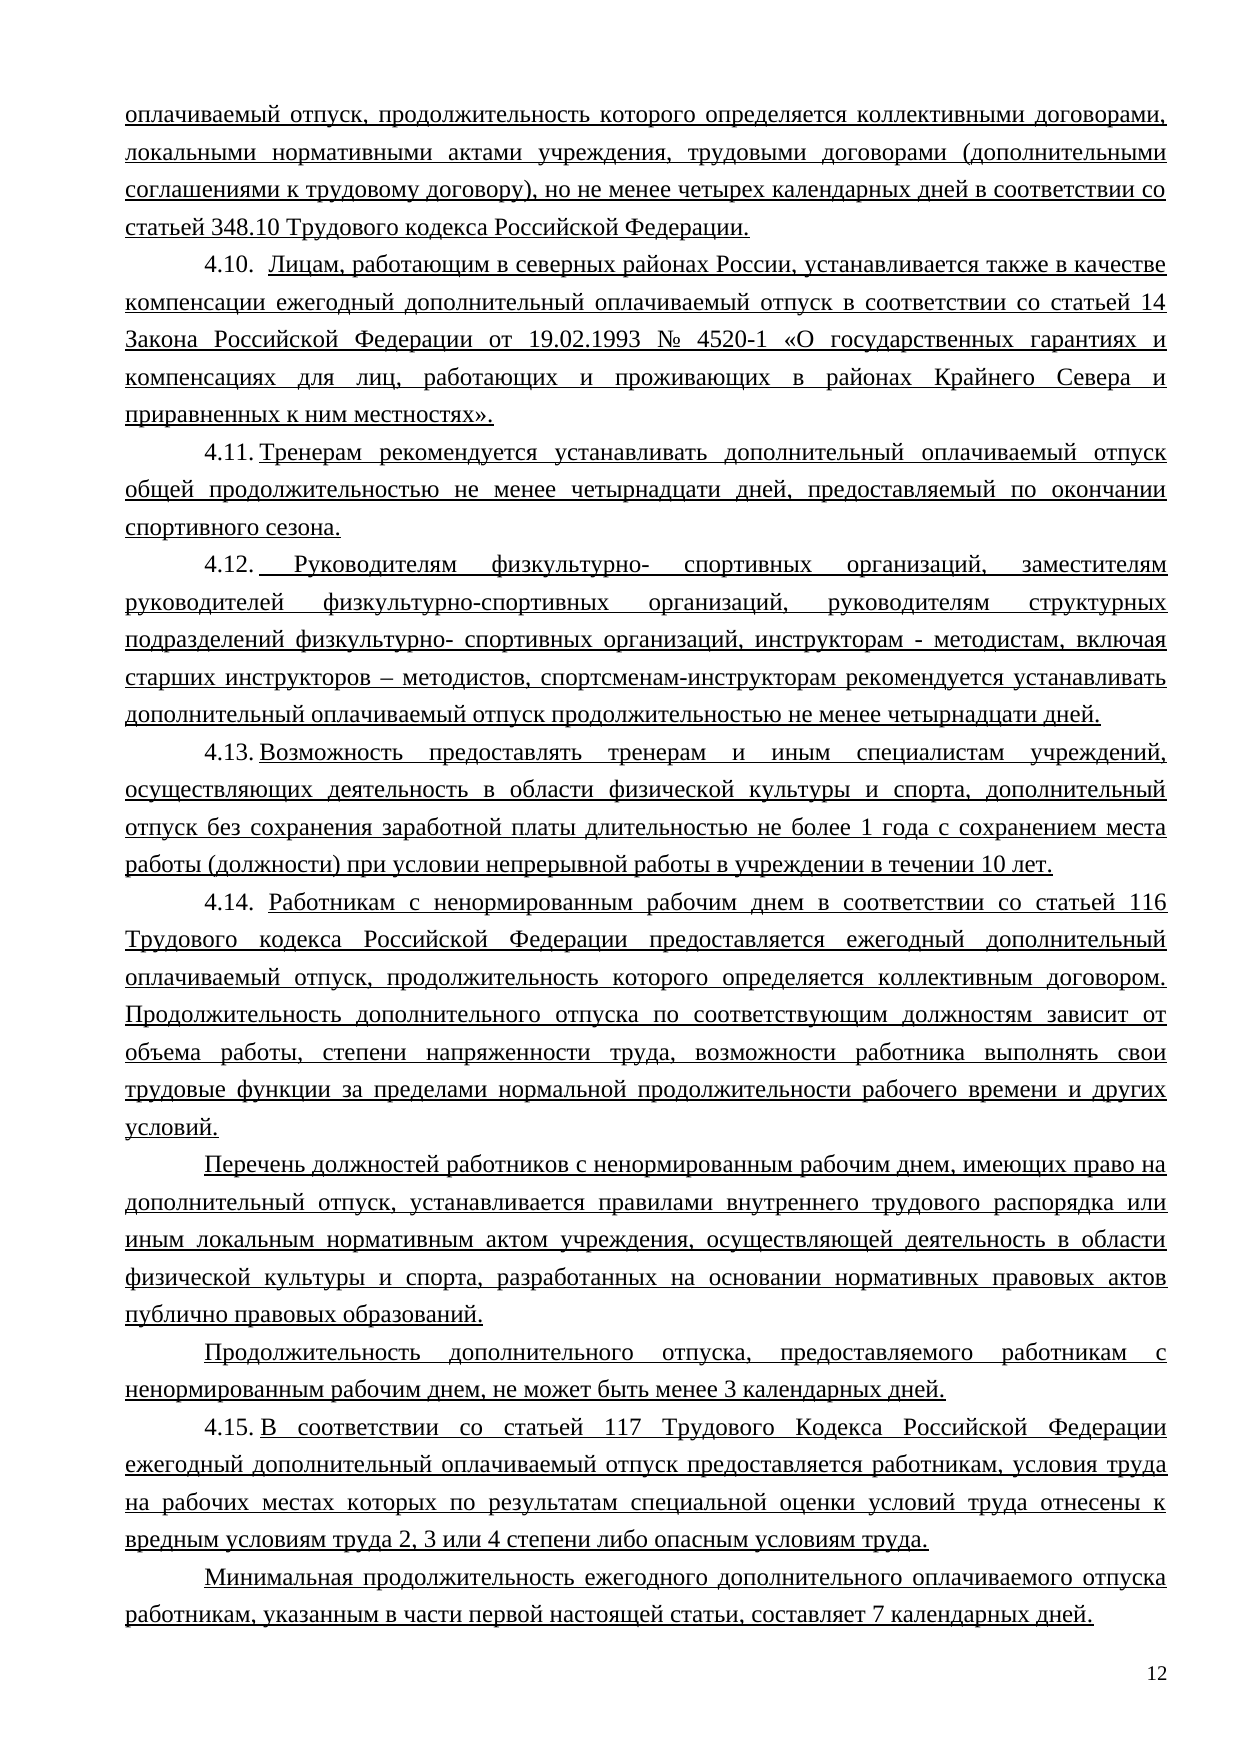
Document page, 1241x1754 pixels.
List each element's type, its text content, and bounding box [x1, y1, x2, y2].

list В соответствии со статьей 117 Трудового Кодекса Российской Федерации ежегодный дополнительный оплачиваемый отпуск предоставляется работникам, условия труда на рабочих местах которых по результатам специальной оценки условий труда отнесены к вредным условиям труда 2, 3 или 4 степени либо опасным условиям труда. [125, 1476, 1167, 1555]
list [125, 92, 1167, 124]
list Работникам с ненормированным рабочим днем в соответствии со статьей 116 Трудового кодекса Российской Федерации предоставляется ежегодный дополнительный оплачиваемый отпуск, продолжительность которого определяется коллективным договором. Продолжительность дополнительного отпуска по соответствующим должностям зависит от объема работы, степени напряженности труда, возможности работника выполнять свои трудовые функции за пределами нормальной продолжительности рабочего времени и других условий. [125, 880, 1167, 949]
list Руководителям физкультурно- спортивных организаций, заместителям руководителей физкультурно-спортивных организаций, руководителям структурных подразделений физкультурно- спортивных организаций, инструкторам - методистам, включая старших инструкторов – методистов, спортсменам-инструкторам рекомендуется устанавливать дополнительный оплачиваемый отпуск продолжительностью не менее четырнадцати дней. [125, 613, 1167, 649]
text Перечень должностей работников с ненормированным рабочим днем, имеющих право на дополнительный отпуск, устанавливается правилами внутреннего трудового распорядка или иным локальным нормативным актом учреждения, осуществляющей деятельность в области физической культуры и спорта, разработанных на основании нормативных правовых актов публично правовых образований. [125, 1142, 1167, 1212]
list Работникам с ненормированным рабочим днем в соответствии со статьей 116 Трудового кодекса Российской Федерации предоставляется ежегодный дополнительный оплачиваемый отпуск, продолжительность которого определяется коллективным договором. Продолжительность дополнительного отпуска по соответствующим должностям зависит от объема работы, степени напряженности труда, возможности работника выполнять свои трудовые функции за пределами нормальной продолжительности рабочего времени и других условий. [125, 1101, 1167, 1142]
list Работникам с ненормированным рабочим днем в соответствии со статьей 116 Трудового кодекса Российской Федерации предоставляется ежегодный дополнительный оплачиваемый отпуск, продолжительность которого определяется коллективным договором. Продолжительность дополнительного отпуска по соответствующим должностям зависит от объема работы, степени напряженности труда, возможности работника выполнять свои трудовые функции за пределами нормальной продолжительности рабочего времени и других условий. [125, 951, 1167, 987]
list Лицам, работающим в северных районах России, устанавливается также в качестве компенсации ежегодный дополнительный оплачиваемый отпуск в соответствии со статьей 14 Закона Российской Федерации от 19.02.1993 № 4520-1 «О государственных гарантиях и компенсациях для лиц, работающих и проживающих в районах Крайнего Севера и приравненных к ним местностях». [125, 313, 1167, 349]
list Работникам с ненормированным рабочим днем в соответствии со статьей 116 Трудового кодекса Российской Федерации предоставляется ежегодный дополнительный оплачиваемый отпуск, продолжительность которого определяется коллективным договором. Продолжительность дополнительного отпуска по соответствующим должностям зависит от объема работы, степени напряженности труда, возможности работника выполнять свои трудовые функции за пределами нормальной продолжительности рабочего времени и других условий. [125, 988, 1167, 1024]
text Продолжительность дополнительного отпуска, предоставляемого работникам с ненормированным рабочим днем, не может быть менее 3 календарных дней. [125, 1330, 1167, 1405]
text Минимальная продолжительность ежегодного дополнительного оплачиваемого отпуска работникам, указанным в части первой настоящей статьи, составляет 7 календарных дней. [125, 1555, 1167, 1630]
list Лицам, работающим в северных районах России, устанавливается также в качестве компенсации ежегодный дополнительный оплачиваемый отпуск в соответствии со статьей 14 Закона Российской Федерации от 19.02.1993 № 4520-1 «О государственных гарантиях и компенсациях для лиц, работающих и проживающих в районах Крайнего Севера и приравненных к ним местностях». [125, 351, 1167, 387]
list Руководителям физкультурно- спортивных организаций, заместителям руководителей физкультурно-спортивных организаций, руководителям структурных подразделений физкультурно- спортивных организаций, инструкторам - методистам, включая старших инструкторов – методистов, спортсменам-инструкторам рекомендуется устанавливать дополнительный оплачиваемый отпуск продолжительностью не менее четырнадцати дней. [125, 542, 1167, 612]
list Руководителям физкультурно- спортивных организаций, заместителям руководителей физкультурно-спортивных организаций, руководителям структурных подразделений физкультурно- спортивных организаций, инструкторам - методистам, включая старших инструкторов – методистов, спортсменам-инструкторам рекомендуется устанавливать дополнительный оплачиваемый отпуск продолжительностью не менее четырнадцати дней. [125, 688, 1167, 730]
text Перечень должностей работников с ненормированным рабочим днем, имеющих право на дополнительный отпуск, устанавливается правилами внутреннего трудового распорядка или иным локальным нормативным актом учреждения, осуществляющей деятельность в области физической культуры и спорта, разработанных на основании нормативных правовых актов публично правовых образований. [125, 1251, 1167, 1287]
list Лицам, работающим в северных районах России, устанавливается также в качестве компенсации ежегодный дополнительный оплачиваемый отпуск в соответствии со статьей 14 Закона Российской Федерации от 19.02.1993 № 4520-1 «О государственных гарантиях и компенсациях для лиц, работающих и проживающих в районах Крайнего Севера и приравненных к ним местностях». [125, 388, 1167, 430]
list Возможность предоставлять тренерам и иным специалистам учреждений, осуществляющих деятельность в области физической культуры и спорта, дополнительный отпуск без сохранения заработной платы длительностью не более 1 года с сохранением места работы (должности) при условии непрерывной работы в учреждении в течении 10 лет. [125, 801, 1167, 837]
list Возможность предоставлять тренерам и иным специалистам учреждений, осуществляющих деятельность в области физической культуры и спорта, дополнительный отпуск без сохранения заработной платы длительностью не более 1 года с сохранением места работы (должности) при условии непрерывной работы в учреждении в течении 10 лет. [125, 838, 1167, 880]
list В соответствии со статьей 117 Трудового Кодекса Российской Федерации ежегодный дополнительный оплачиваемый отпуск предоставляется работникам, условия труда на рабочих местах которых по результатам специальной оценки условий труда отнесены к вредным условиям труда 2, 3 или 4 степени либо опасным условиям труда. [125, 1405, 1167, 1474]
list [125, 126, 1167, 162]
list Возможность предоставлять тренерам и иным специалистам учреждений, осуществляющих деятельность в области физической культуры и спорта, дополнительный отпуск без сохранения заработной платы длительностью не более 1 года с сохранением места работы (должности) при условии непрерывной работы в учреждении в течении 10 лет. [125, 730, 1167, 799]
list Тренерам рекомендуется устанавливать дополнительный оплачиваемый отпуск общей продолжительностью не менее четырнадцати дней, предоставляемый по окончании спортивного сезона. [125, 501, 1167, 542]
list Лицам, работающим в северных районах России, устанавливается также в качестве компенсации ежегодный дополнительный оплачиваемый отпуск в соответствии со статьей 14 Закона Российской Федерации от 19.02.1993 № 4520-1 «О государственных гарантиях и компенсациях для лиц, работающих и проживающих в районах Крайнего Севера и приравненных к ним местностях». [125, 242, 1167, 312]
list Тренерам рекомендуется устанавливать дополнительный оплачиваемый отпуск общей продолжительностью не менее четырнадцати дней, предоставляемый по окончании спортивного сезона. [125, 430, 1167, 499]
list Руководителям физкультурно- спортивных организаций, заместителям руководителей физкультурно-спортивных организаций, руководителям структурных подразделений физкультурно- спортивных организаций, инструкторам - методистам, включая старших инструкторов – методистов, спортсменам-инструкторам рекомендуется устанавливать дополнительный оплачиваемый отпуск продолжительностью не менее четырнадцати дней. [125, 651, 1167, 687]
list Работникам с ненормированным рабочим днем в соответствии со статьей 116 Трудового кодекса Российской Федерации предоставляется ежегодный дополнительный оплачиваемый отпуск, продолжительность которого определяется коллективным договором. Продолжительность дополнительного отпуска по соответствующим должностям зависит от объема работы, степени напряженности труда, возможности работника выполнять свои трудовые функции за пределами нормальной продолжительности рабочего времени и других условий. [125, 1026, 1167, 1062]
text Перечень должностей работников с ненормированным рабочим днем, имеющих право на дополнительный отпуск, устанавливается правилами внутреннего трудового распорядка или иным локальным нормативным актом учреждения, осуществляющей деятельность в области физической культуры и спорта, разработанных на основании нормативных правовых актов публично правовых образований. [125, 1213, 1167, 1249]
text Перечень должностей работников с ненормированным рабочим днем, имеющих право на дополнительный отпуск, устанавливается правилами внутреннего трудового распорядка или иным локальным нормативным актом учреждения, осуществляющей деятельность в области физической культуры и спорта, разработанных на основании нормативных правовых актов публично правовых образований. [125, 1288, 1167, 1330]
list Работникам с ненормированным рабочим днем в соответствии со статьей 116 Трудового кодекса Российской Федерации предоставляется ежегодный дополнительный оплачиваемый отпуск, продолжительность которого определяется коллективным договором. Продолжительность дополнительного отпуска по соответствующим должностям зависит от объема работы, степени напряженности труда, возможности работника выполнять свои трудовые функции за пределами нормальной продолжительности рабочего времени и других условий. [125, 1063, 1167, 1099]
